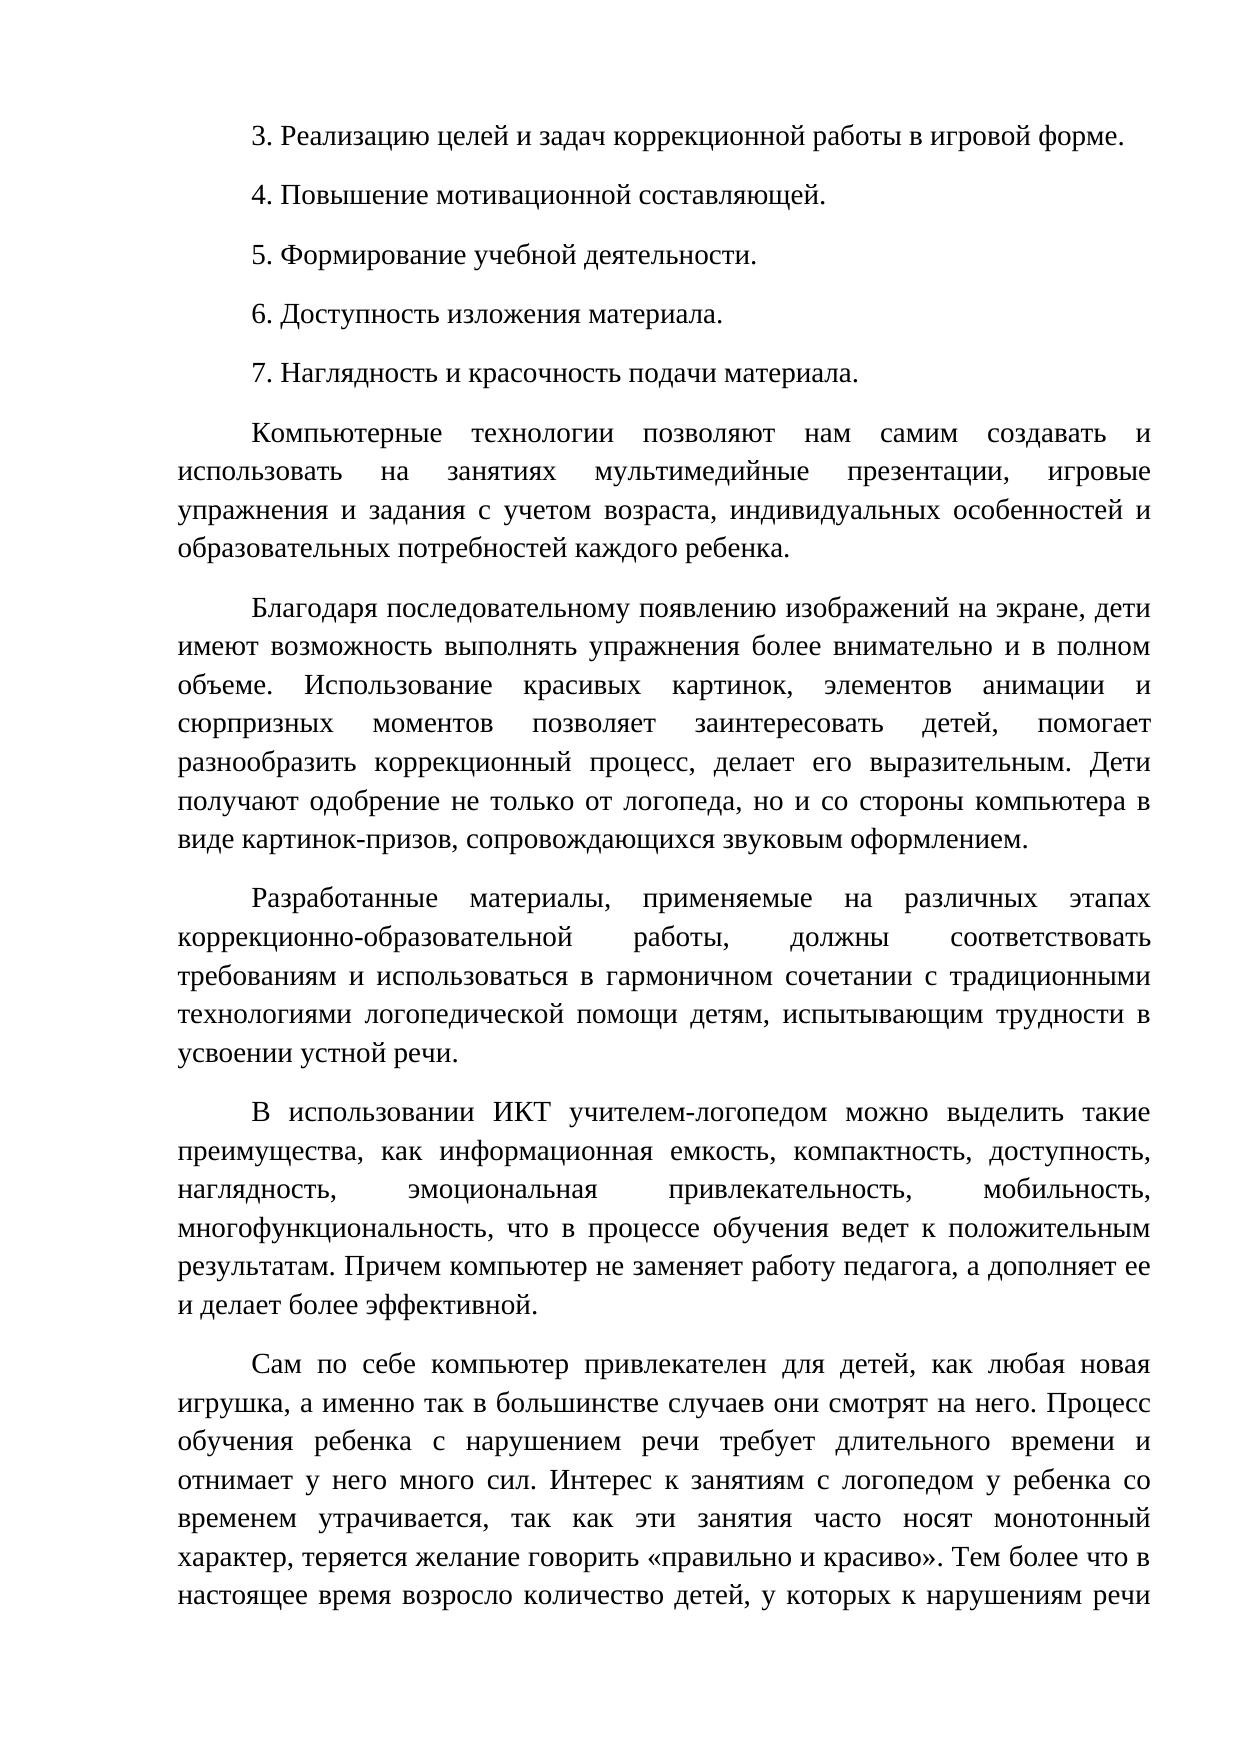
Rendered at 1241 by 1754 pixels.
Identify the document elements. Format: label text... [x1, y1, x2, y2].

text 7. Наглядность и красочность подачи материала. [177, 356, 1152, 389]
text 6. Доступность изложения материала. [177, 296, 1152, 330]
text 4. Повышение мотивационной составляющей. [177, 177, 1152, 211]
text В использовании ИКТ учителем-логопедом можно выделить такие преимущества, как информационная емкость, компактность, доступность, наглядность, эмоциональная привлекательность, мобильность, многофункциональность, что в процессе обучения ведет к положительным результатам. Причем компьютер не заменяет работу педагога, а дополняет ее и делает более эффективной. [177, 1094, 1152, 1320]
text 3. Реализацию целей и задач коррекционной работы в игровой форме. [177, 118, 1152, 152]
text Благодаря последовательному появлению изображений на экране, дети имеют возможность выполнять упражнения более внимательно и в полном объеме. Использование красивых картинок, элементов анимации и сюрпризных моментов позволяет заинтересовать детей, помогает разнообразить коррекционный процесс, делает его выразительным. Дети получают одобрение не только от логопеда, но и со стороны компьютера в виде картинок-призов, сопровождающихся звуковым оформлением. [177, 590, 1152, 855]
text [177, 1346, 1152, 1611]
text Разработанные материалы, применяемые на различных этапах коррекционно-образовательной работы, должны соответствовать требованиям и использоваться в гармоничном сочетании с традиционными технологиями логопедической помощи детям, испытывающим трудности в усвоении устной речи. [177, 881, 1152, 1068]
text Компьютерные технологии позволяют нам самим создавать и использовать на занятиях мультимедийные презентации, игровые упражнения и задания с учетом возраста, индивидуальных особенностей и образовательных потребностей каждого ребенка. [177, 415, 1152, 564]
text 5. Формирование учебной деятельности. [177, 237, 1152, 270]
